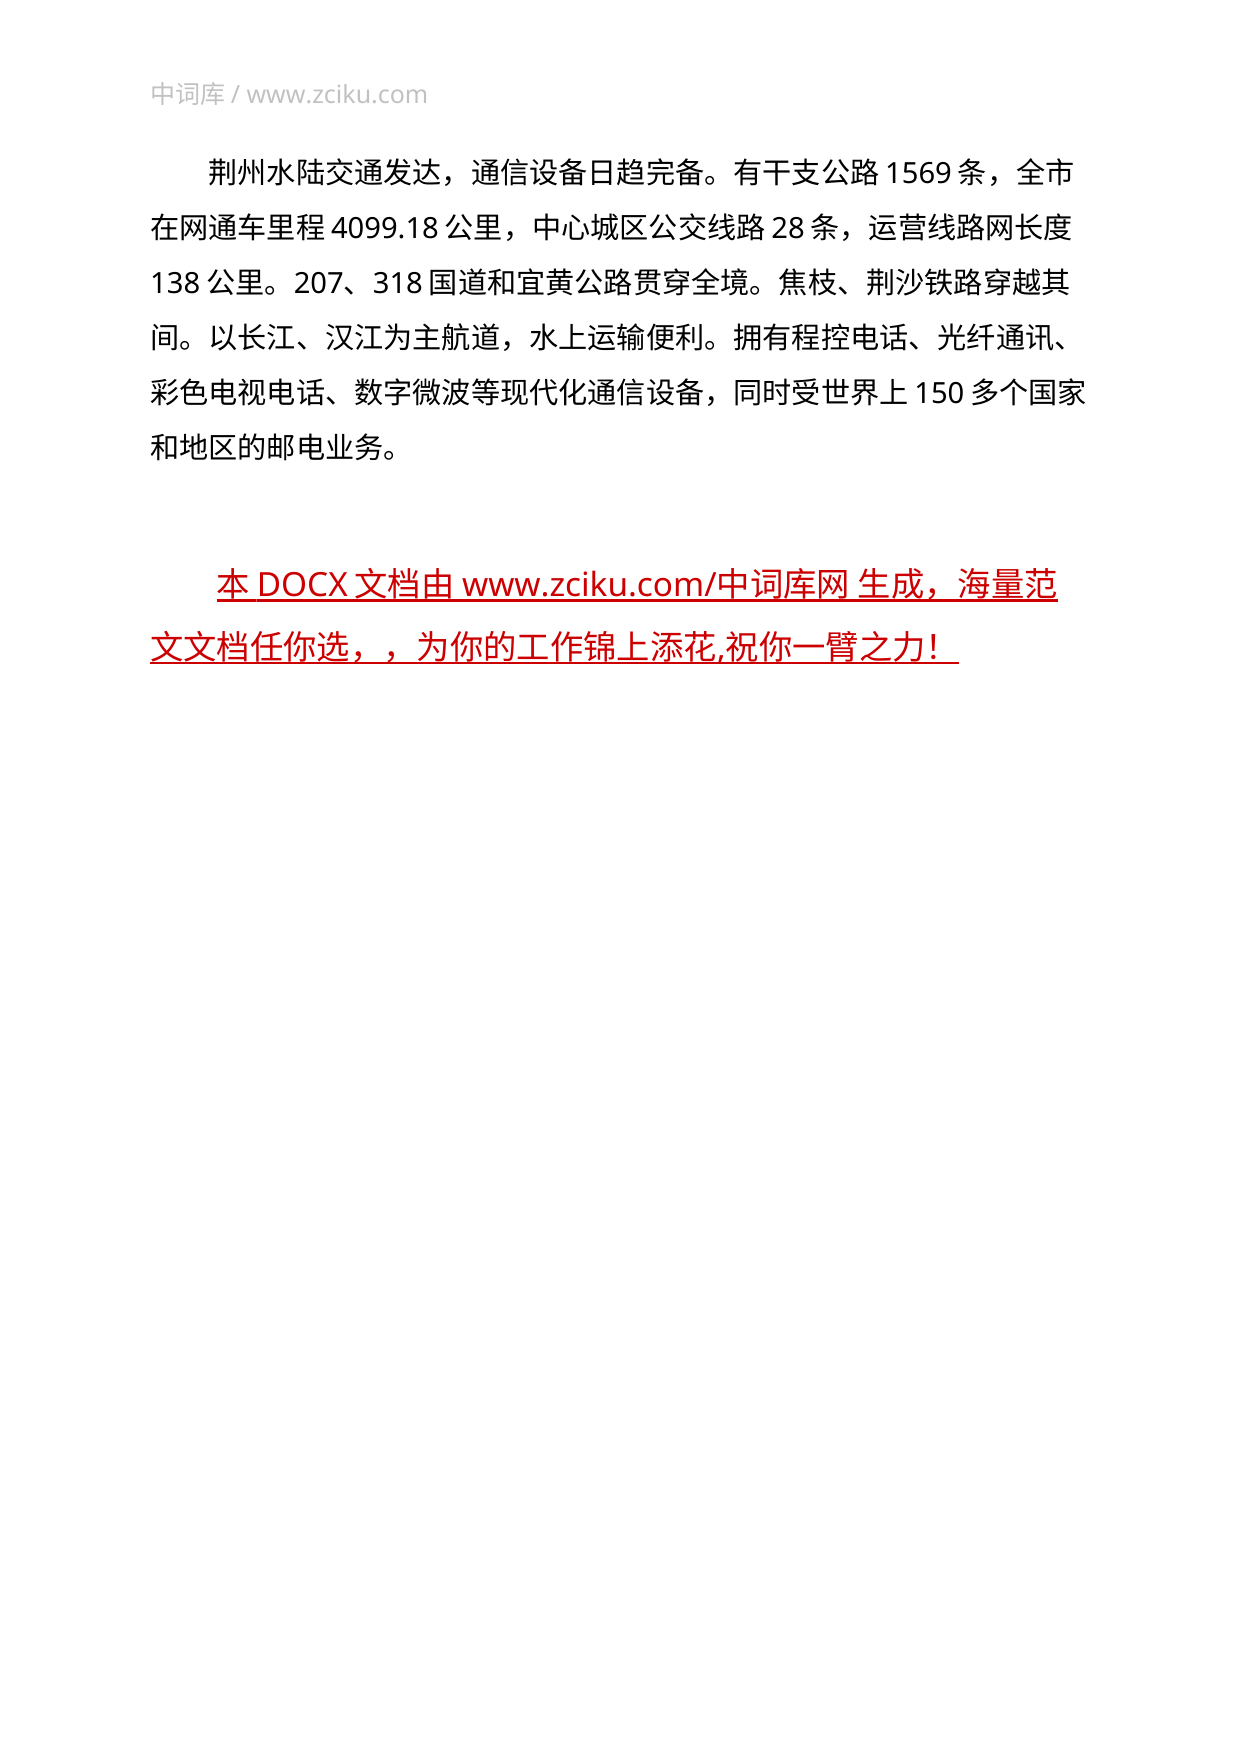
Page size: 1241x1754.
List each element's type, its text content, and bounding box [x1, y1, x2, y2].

text 荆州水陆交通发达，通信设备日趋完备。有干支公路1569条，全市在网通车里程4099.18公里，中心城区公交线路28条，运营线路网长度138公里。207、318国道和宜黄公路贯穿全境。焦枝、荆沙铁路穿越其间。以长江、汉江为主航道，水上运输便利。拥有程控电话、光纤通讯、彩色电视电话、数字微波等现代化通信设备，同时受世界上150多个国家和地区的邮电业务。 [150, 150, 1090, 467]
text 本DOCX文档由 www.zciku.com/中词库网 生成，海量范文文档任你选，，为你的工作锦上添花,祝你一臂之力！ [150, 558, 1090, 669]
